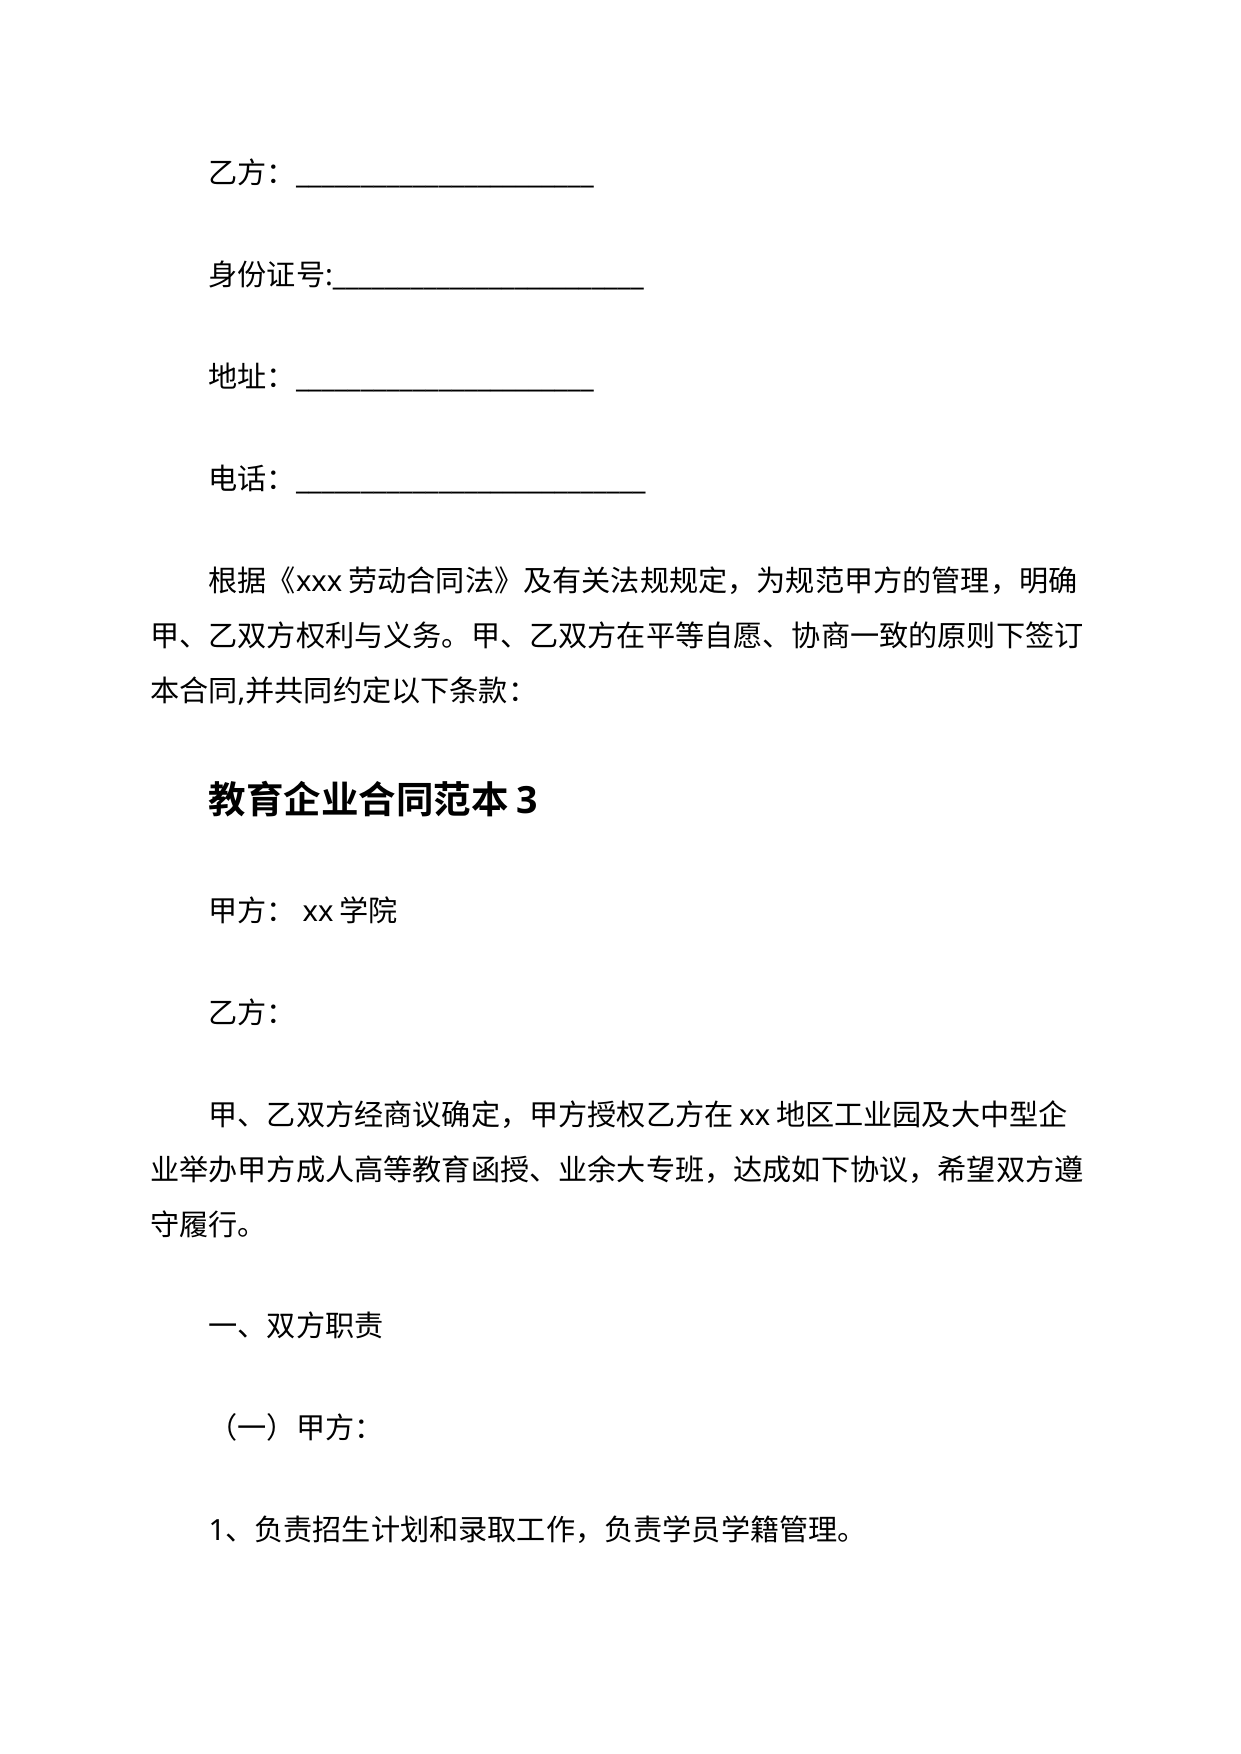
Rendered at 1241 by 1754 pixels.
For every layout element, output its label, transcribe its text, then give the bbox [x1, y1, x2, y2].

text 一、双方职责 [150, 1303, 1090, 1345]
text 根据《xxx劳动合同法》及有关法规规定，为规范甲方的管理，明确甲、乙双方权利与义务。甲、乙双方在平等自愿、协商一致的原则下签订本合同,并共同约定以下条款： [150, 558, 1090, 710]
text 电话：___________________________ [150, 456, 1090, 498]
text 甲方： xx学院 [150, 887, 1090, 930]
text 乙方： [150, 989, 1090, 1032]
text 甲、乙双方经商议确定，甲方授权乙方在xx地区工业园及大中型企业举办甲方成人高等教育函授、业余大专班，达成如下协议，希望双方遵守履行。 [150, 1091, 1090, 1243]
text 教育企业合同范本3 [150, 770, 1090, 824]
text （一）甲方： [150, 1404, 1090, 1447]
text 地址：_______________________ [150, 354, 1090, 396]
text 身份证号:________________________ [150, 252, 1090, 294]
text 乙方：_______________________ [150, 150, 1090, 192]
text 1、负责招生计划和录取工作，负责学员学籍管理。 [150, 1506, 1090, 1549]
